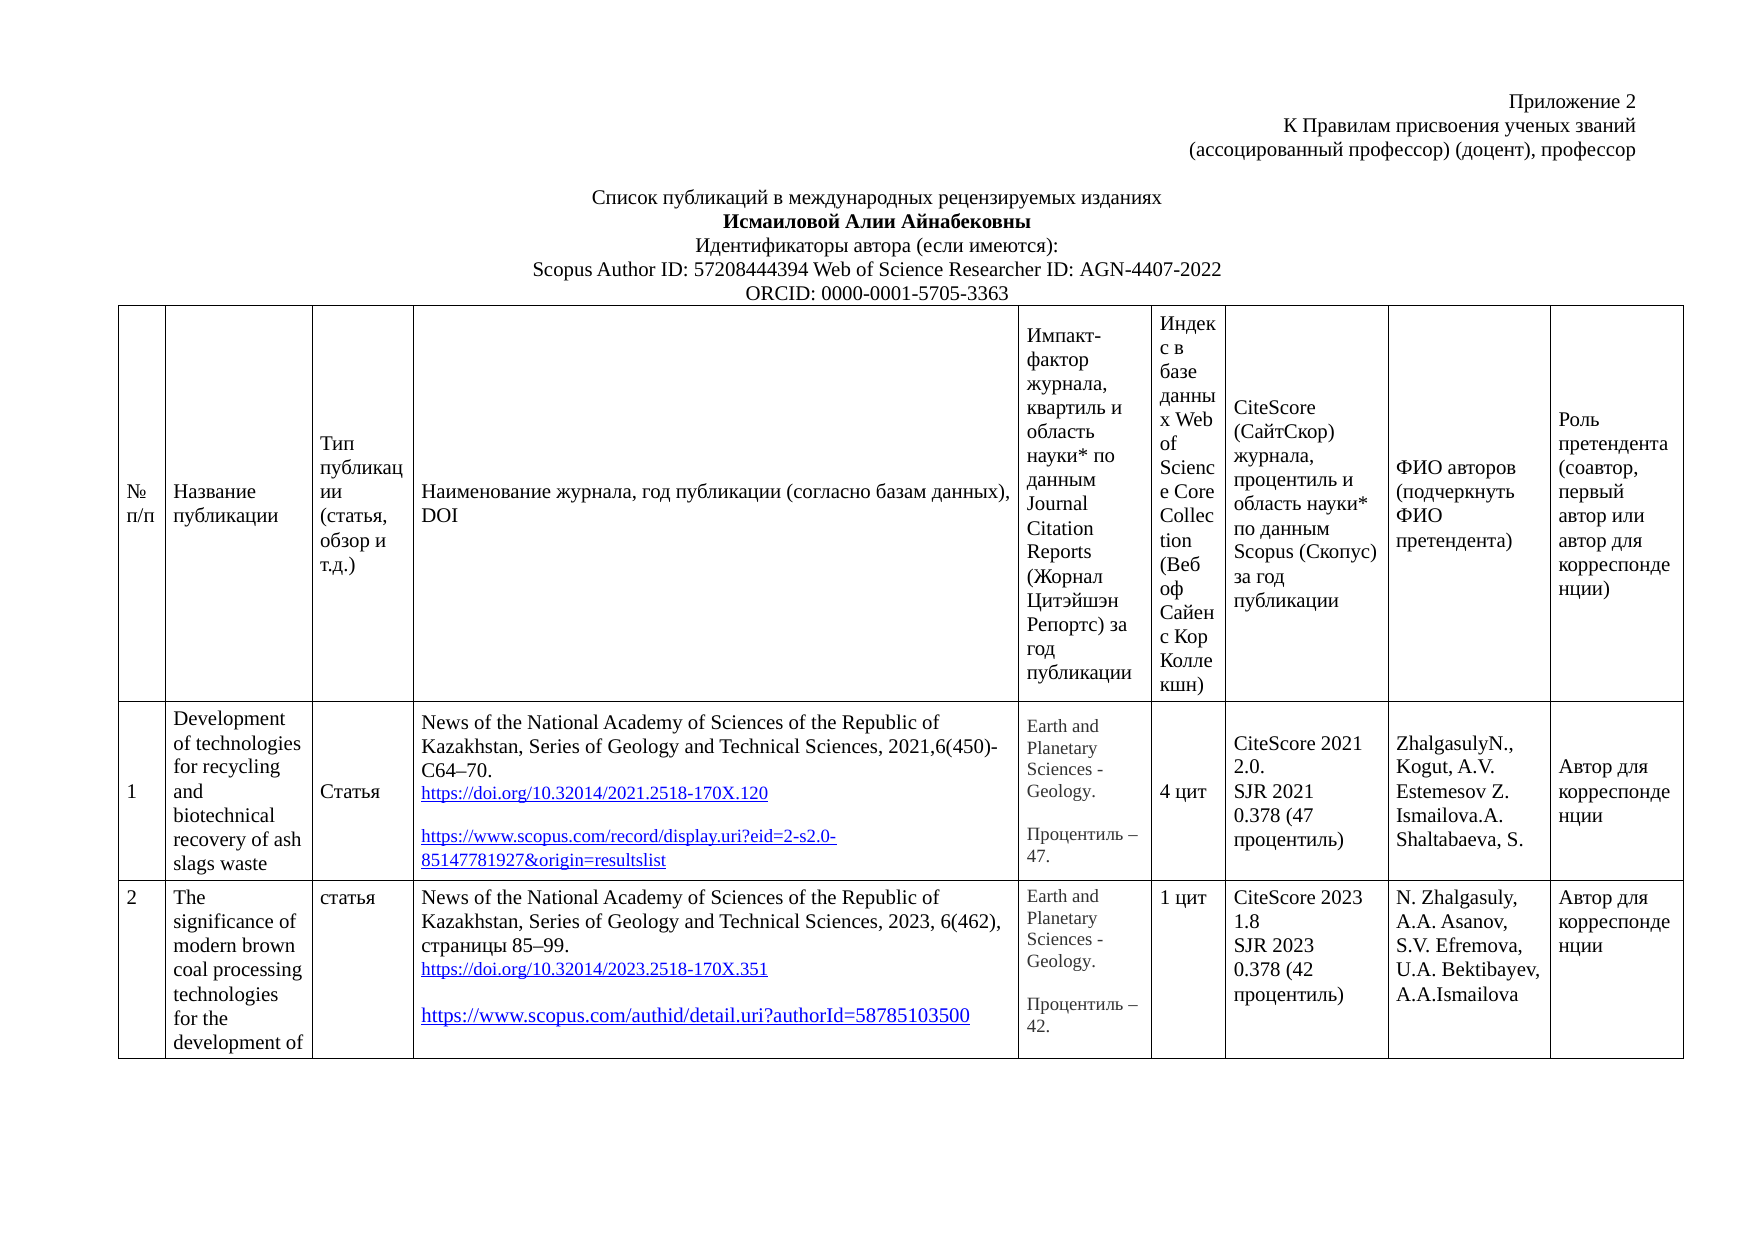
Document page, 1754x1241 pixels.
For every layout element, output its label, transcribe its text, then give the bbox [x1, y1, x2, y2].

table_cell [1019, 881, 1151, 1058]
text Приложение 2 [118, 89, 1636, 113]
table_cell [1389, 881, 1550, 1058]
table_cell 2 [119, 881, 165, 1058]
text Scopus Author ID: 57208444394 Web of Science Researcher ID: AGN-4407-2022 [118, 257, 1636, 281]
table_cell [166, 881, 312, 1058]
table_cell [1551, 881, 1683, 1058]
table_cell News of the National Academy of Sciences of the Republic of Kazakhstan, Series of Geology and Technical Sciences, 2021,6(450)-C64–70. https://doi.org/10.32014/2021.2518-170X.120 https://www.scopus.com/record/display.uri?eid=2-s2.0-85147781927&origin=resultslist [414, 702, 1018, 879]
table_header Название публикации [166, 306, 312, 701]
table_header Индекс в базе данных Web of Science Core Collection (Веб оф Сайенс Кор Коллекшн) [1152, 306, 1225, 701]
table_header Импакт-фактор журнала, квартиль и область науки* по данным Journal Citation Reports (Жорнал Цитэйшэн Репортс) за год публикации [1019, 306, 1151, 701]
table_header ФИО авторов (подчеркнуть ФИО претендента) [1389, 306, 1550, 701]
table_cell 1 [119, 702, 165, 879]
text Идентификаторы автора (если имеются): [118, 233, 1636, 257]
table_cell Автор для корреспонденции [1551, 702, 1683, 879]
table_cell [1226, 881, 1388, 1058]
table_header № п/п [119, 306, 165, 701]
table_cell ZhalgasulyN., Kogut, A.V. Estemesov Z. Ismailova.A. Shaltabaeva, S. [1389, 702, 1550, 879]
table_cell 1 цит [1152, 881, 1225, 1058]
table_header Наименование журнала, год публикации (согласно базам данных), DOI [414, 306, 1018, 701]
table_cell Статья [313, 702, 413, 879]
text Исмаиловой Алии Айнабековны [118, 209, 1636, 233]
text Список публикаций в международных рецензируемых изданиях [118, 185, 1636, 209]
table_cell 4 цит [1152, 702, 1225, 879]
table_header Роль претендента (соавтор, первый автор или автор для корреспонденции) [1551, 306, 1683, 701]
text (ассоцированный профессор) (доцент), профессор [118, 137, 1636, 161]
table_header CiteScore (СайтСкор) журнала, процентиль и область науки* по данным Scopus (Скопус) за год публикации [1226, 306, 1388, 701]
table_header Тип публикации (статья, обзор и т.д.) [313, 306, 413, 701]
text ORCID: 0000-0001-5705-3363 [118, 281, 1636, 305]
table_cell Development of technologies for recycling and biotechnical recovery of ash slags waste [166, 702, 312, 879]
table_cell статья [313, 881, 413, 1058]
text К Правилам присвоения ученых званий [118, 113, 1636, 137]
table_cell Earth and Planetary Sciences - Geology. Процентиль – 47. [1019, 702, 1151, 879]
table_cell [414, 881, 1018, 1058]
table_cell CiteScore 2021 2.0. SJR 2021 0.378 (47 процентиль) [1226, 702, 1388, 879]
